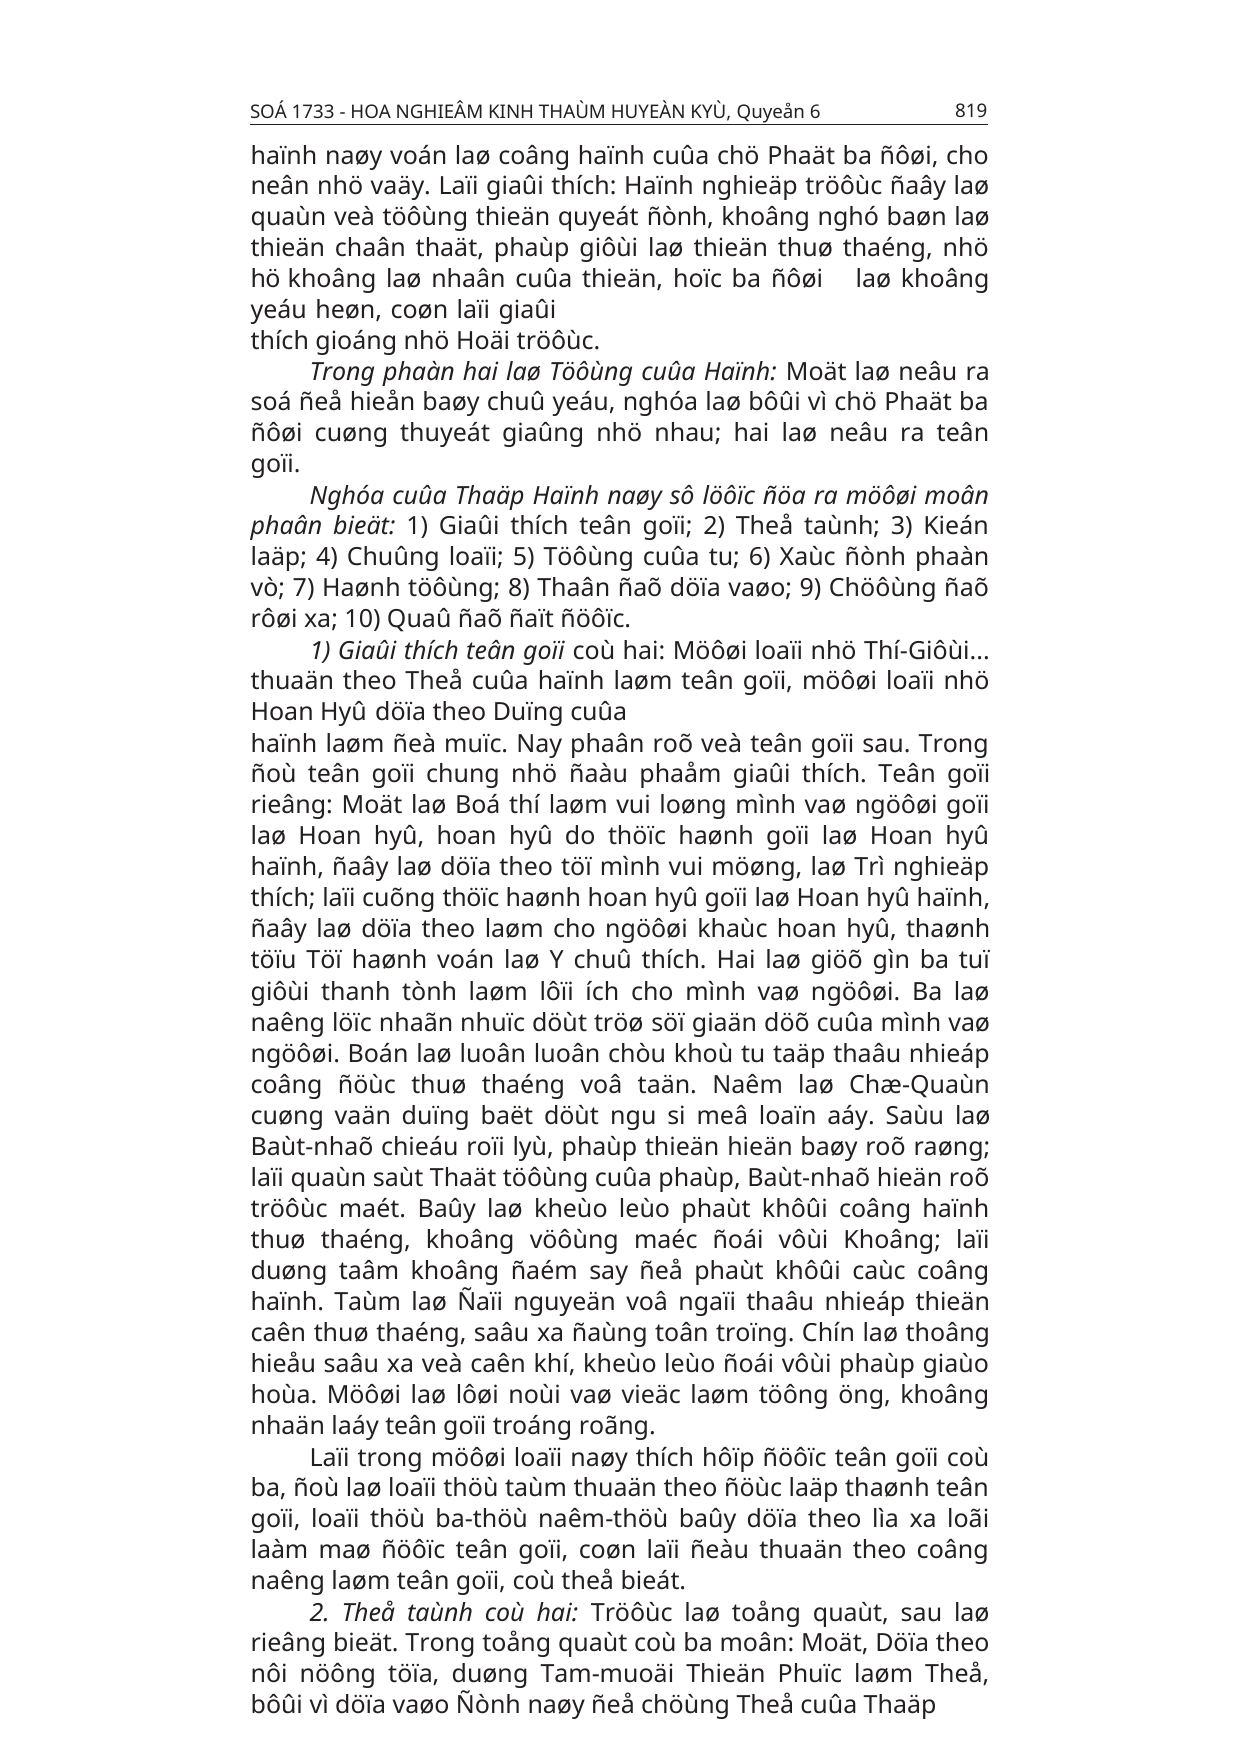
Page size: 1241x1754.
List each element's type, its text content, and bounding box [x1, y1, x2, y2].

list Giaûi thích teân goïi coù hai: Möôøi loaïi nhö Thí-Giôùi... thuaän theo Theå cuûa haïnh laøm teân goïi, möôøi loaïi nhö Hoan Hyû döïa theo Duïng cuûa [250, 635, 990, 728]
text Laïi trong möôøi loaïi naøy thích hôïp ñöôïc teân goïi coù ba, ñoù laø loaïi thöù taùm thuaän theo ñöùc laäp thaønh teân goïi, loaïi thöù ba-thöù naêm-thöù baûy döïa theo lìa xa loãi laàm maø ñöôïc teân goïi, coøn laïi ñeàu thuaän theo coâng naêng laøm teân goïi, coù theå bieát. [250, 1442, 990, 1597]
text haïnh naøy voán laø coâng haïnh cuûa chö Phaät ba ñôøi, cho neân nhö vaäy. Laïi giaûi thích: Haïnh nghieäp tröôùc ñaây laø quaùn veà töôùng thieän quyeát ñònh, khoâng nghó baøn laø thieän chaân thaät, phaùp giôùi laø thieän thuø thaéng, nhö hö khoâng laø nhaân cuûa thieän, hoïc ba ñôøi laø khoâng yeáu heøn, coøn laïi giaûi [250, 140, 990, 326]
text haïnh laøm ñeà muïc. Nay phaân roõ veà teân goïi sau. Trong ñoù teân goïi chung nhö ñaàu phaåm giaûi thích. Teân goïi rieâng: Moät laø Boá thí laøm vui loøng mình vaø ngöôøi goïi laø Hoan hyû, hoan hyû do thöïc haønh goïi laø Hoan hyû haïnh, ñaây laø döïa theo töï mình vui möøng, laø Trì nghieäp thích; laïi cuõng thöïc haønh hoan hyû goïi laø Hoan hyû haïnh, ñaây laø döïa theo laøm cho ngöôøi khaùc hoan hyû, thaønh töïu Töï haønh voán laø Y chuû thích. Hai laø giöõ gìn ba tuï giôùi thanh tònh laøm lôïi ích cho mình vaø ngöôøi. Ba laø naêng löïc nhaãn nhuïc döùt tröø söï giaän döõ cuûa mình vaø ngöôøi. Boán laø luoân luoân chòu khoù tu taäp thaâu nhieáp coâng ñöùc thuø thaéng voâ taän. Naêm laø Chæ-Quaùn cuøng vaän duïng baët döùt ngu si meâ loaïn aáy. Saùu laø Baùt-nhaõ chieáu roïi lyù, phaùp thieän hieän baøy roõ raøng; laïi quaùn saùt Thaät töôùng cuûa phaùp, Baùt-nhaõ hieän roõ tröôùc maét. Baûy laø kheùo leùo phaùt khôûi coâng haïnh thuø thaéng, khoâng vöôùng maéc ñoái vôùi Khoâng; laïi duøng taâm khoâng ñaém say ñeå phaùt khôûi caùc coâng haïnh. Taùm laø Ñaïi nguyeän voâ ngaïi thaâu nhieáp thieän caên thuø thaéng, saâu xa ñaùng toân troïng. Chín laø thoâng hieåu saâu xa veà caên khí, kheùo leùo ñoái vôùi phaùp giaùo hoùa. Möôøi laø lôøi noùi vaø vieäc laøm töông öng, khoâng nhaän laáy teân goïi troáng roãng. [250, 728, 990, 1442]
text Trong phaàn hai laø Töôùng cuûa Haïnh: Moät laø neâu ra soá ñeå hieån baøy chuû yeáu, nghóa laø bôûi vì chö Phaät ba ñôøi cuøng thuyeát giaûng nhö nhau; hai laø neâu ra teân goïi. [250, 356, 990, 480]
text SOÁ 1733 - HOA NGHIEÂM KINH THAÙM HUYEÀN KYÙ, Quyeån 6 819 [250, 97, 1065, 124]
text 2. Theå taùnh coù hai: Tröôùc laø toång quaùt, sau laø rieâng bieät. Trong toång quaùt coù ba moân: Moät, Döïa theo nôi nöông töïa, duøng Tam-muoäi Thieän Phuïc laøm Theå, bôûi vì döïa vaøo Ñònh naøy ñeå chöùng Theå cuûa Thaäp [250, 1597, 990, 1721]
text thích gioáng nhö Hoäi tröôùc. [250, 326, 1065, 355]
text Nghóa cuûa Thaäp Haïnh naøy sô löôïc ñöa ra möôøi moân phaân bieät: 1) Giaûi thích teân goïi; 2) Theå taùnh; 3) Kieán laäp; 4) Chuûng loaïi; 5) Töôùng cuûa tu; 6) Xaùc ñònh phaàn vò; 7) Haønh töôùng; 8) Thaân ñaõ döïa vaøo; 9) Chöôùng ñaõ rôøi xa; 10) Quaû ñaõ ñaït ñöôïc. [250, 480, 990, 635]
